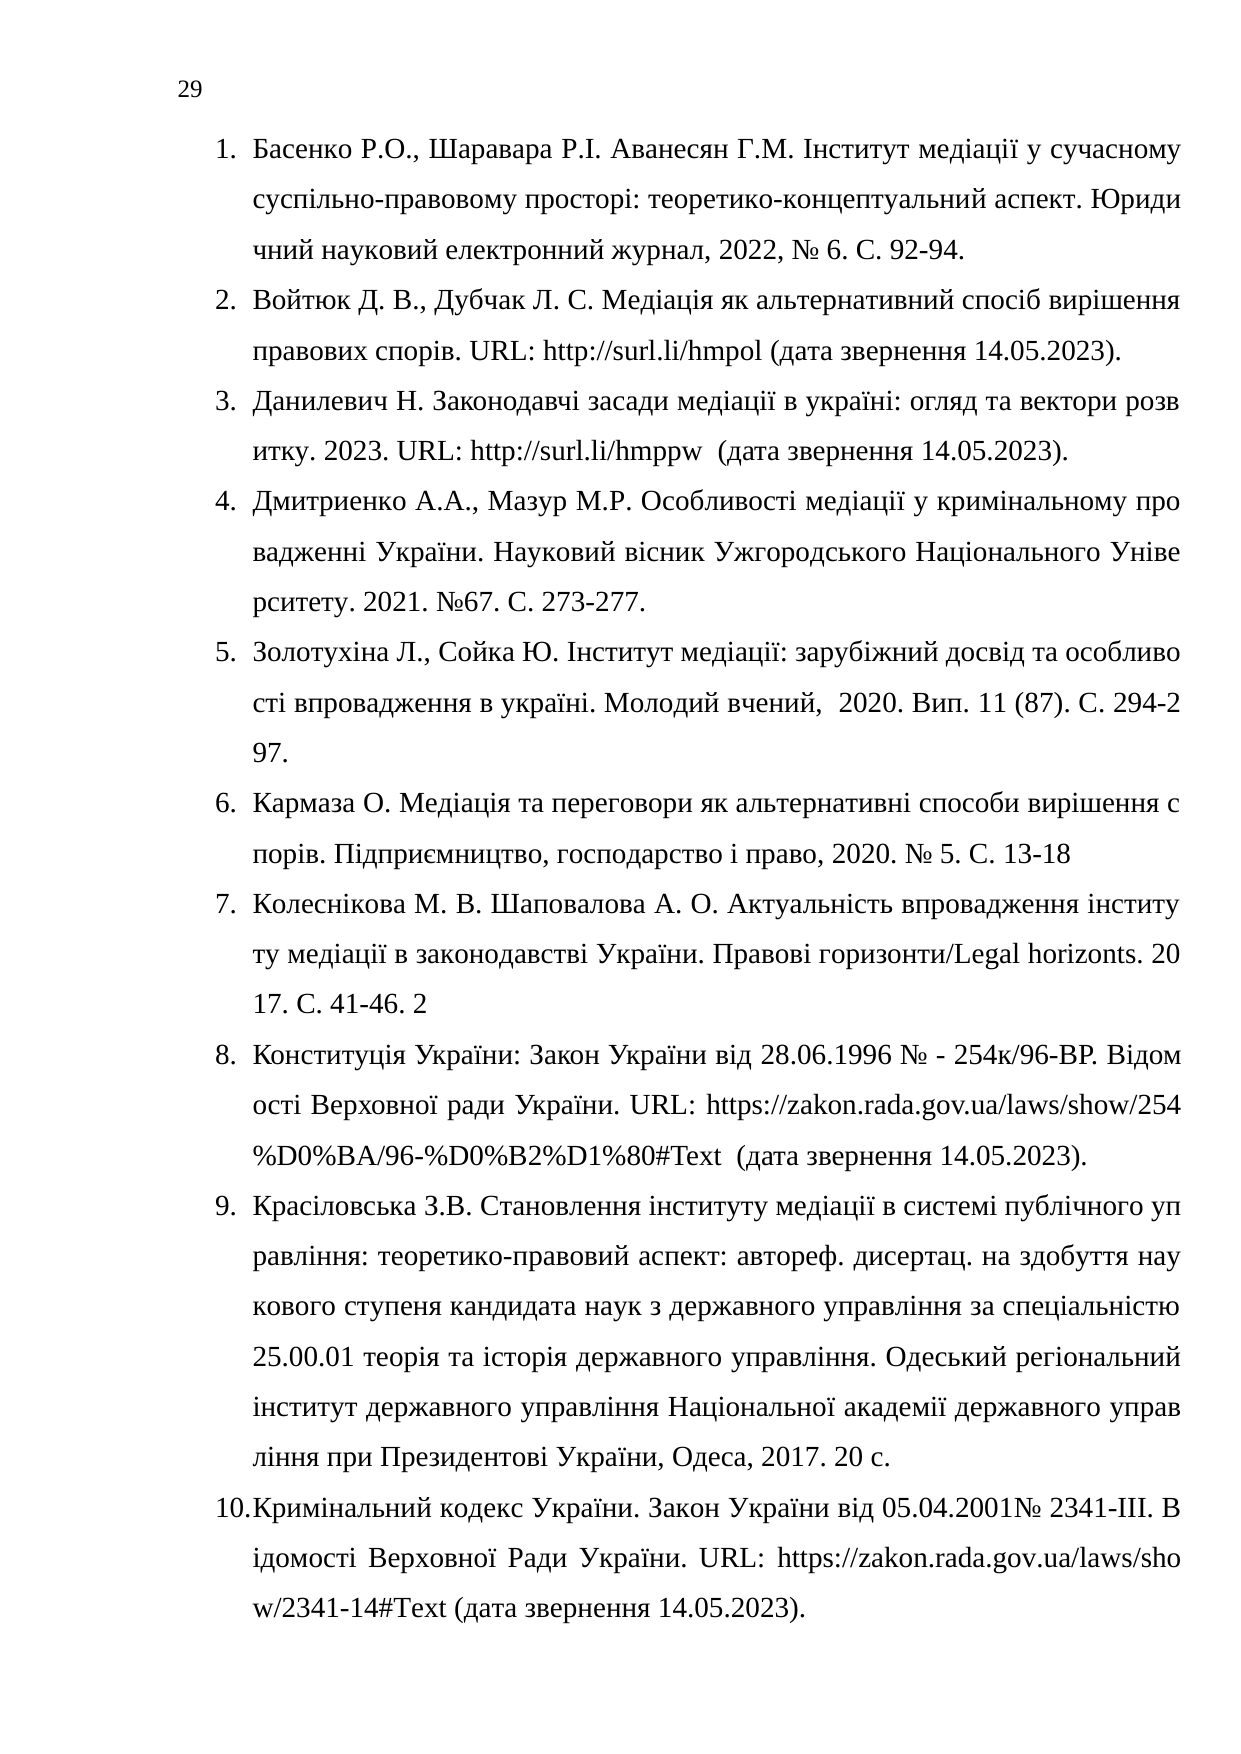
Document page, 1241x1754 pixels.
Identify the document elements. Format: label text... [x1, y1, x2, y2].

list Кримінальний кодекс України. Закон України від 05.04.2001№ 2341-III. Відомості Верховної Ради України. URL: https://zakon.rada.gov.ua/laws/show/2341-14#Text (дата звернення 14.05.2023). [215, 1490, 1181, 1624]
list Дмитриенко А.А., Мазур М.Р. Особливості медіації у кримінальному провадженні України. Науковий вісник Ужгородського Національного Університету. 2021. №67. С. 273-277. [215, 483, 1181, 618]
list Данилевич Н. Законодавчі засади медіації в україні: огляд та вектори розвитку. 2023. URL: http://surl.li/hmppw (дата звернення 14.05.2023). [215, 383, 1181, 467]
list Красіловська З.В. Становлення інституту медіації в системі публічного управління: теоретико-правовий аспект: автореф. дисертац. на здобуття наукового ступеня кандидата наук з державного управління за спеціальністю 25.00.01 теорія та історія державного управління. Одеський регіональний інститут державного управління Національної академії державного управління при Президентові України, Одеса, 2017. 20 с. [215, 1188, 1181, 1473]
list Войтюк Д. В., Дубчак Л. С. Медіація як альтернативний спосіб вирішення правових спорів. URL: http://surl.li/hmpol (дата звернення 14.05.2023). [215, 282, 1181, 366]
list Басенко Р.О., Шаравара Р.І. Аванесян Г.М. Інститут медіації у сучасному суспільно-правовому просторі: теоретико-концептуальний аспект. Юридичний науковий електронний журнал, 2022, № 6. С. 92-94. [215, 131, 1181, 266]
list Конституція України: Закон України від 28.06.1996 № - 254к/96-ВР. Відомості Верховної ради України. URL: https://zakon.rada.gov.ua/laws/show/254%D0%BA/96-%D0%B2%D1%80#Text (дата звернення 14.05.2023). [215, 1037, 1181, 1171]
list Колеснікова М. В. Шаповалова А. О. Актуальність впровадження інституту медіації в законодавстві України. Правові горизонти/Legal horizonts. 2017. С. 41-46. 2 [215, 886, 1181, 1020]
list Кармаза О. Медіація та переговори як альтернативні способи вирішення спорів. Підприємництво, господарство і право, 2020. № 5. С. 13-18 [215, 785, 1181, 869]
list Золотухіна Л., Сойка Ю. Інститут медіації: зарубіжний досвід та особливості впровадження в україні. Молодий вчений, 2020. Вип. 11 (87). С. 294-297. [215, 634, 1181, 769]
